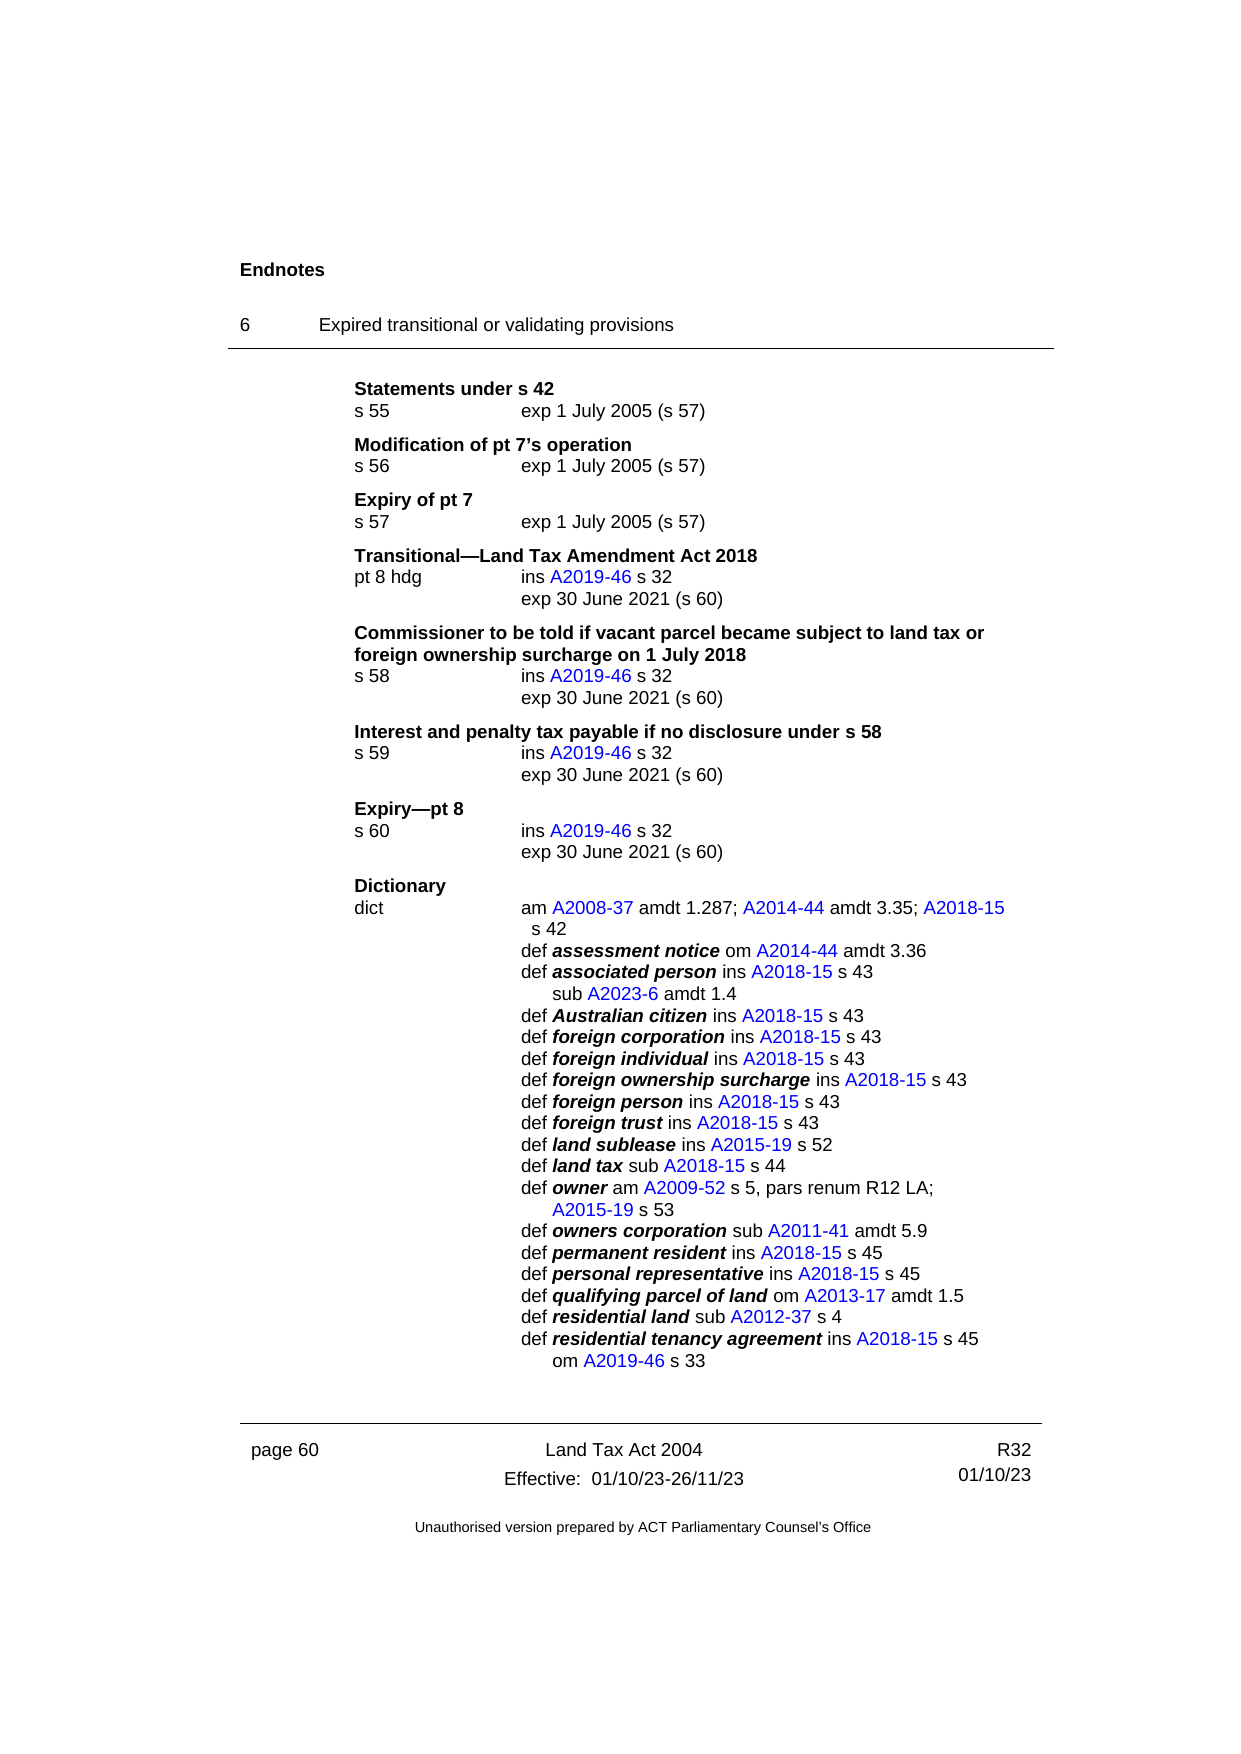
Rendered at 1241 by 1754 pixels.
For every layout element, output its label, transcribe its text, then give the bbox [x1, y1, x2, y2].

text pt 8 hdg ins A2019-46 s 32 [354, 566, 1042, 588]
text def foreign person ins A2018-15 s 43 [354, 1091, 1042, 1112]
text def foreign trust ins A2018-15 s 43 [354, 1112, 1042, 1134]
text def permanent resident ins A2018-15 s 45 [354, 1242, 1042, 1263]
text exp 30 June 2021 (s 60) [354, 764, 1042, 785]
text def foreign ownership surcharge ins A2018-15 s 43 [354, 1069, 1042, 1091]
text Expiry—pt 8 [354, 798, 1042, 819]
text s 56 exp 1 July 2005 (s 57) [354, 455, 1042, 477]
text def residential tenancy agreement ins A2018-15 s 45 [354, 1328, 1042, 1349]
text def owner am A2009-52 s 5, pars renum R12 LA; [354, 1177, 1042, 1198]
text Interest and penalty tax payable if no disclosure under s 58 [354, 721, 1042, 742]
text def associated person ins A2018-15 s 43 [354, 961, 1042, 983]
text s 55 exp 1 July 2005 (s 57) [354, 399, 1042, 421]
text def owners corporation sub A2011-41 amdt 5.9 [354, 1220, 1042, 1242]
text exp 30 June 2021 (s 60) [354, 687, 1042, 708]
text s 57 exp 1 July 2005 (s 57) [354, 511, 1042, 532]
text def land sublease ins A2015-19 s 52 [354, 1134, 1042, 1155]
text Expiry of pt 7 [354, 489, 1042, 511]
text def land tax sub A2018-15 s 44 [354, 1155, 1042, 1177]
text om A2019-46 s 33 [354, 1349, 1042, 1371]
text def foreign individual ins A2018-15 s 43 [354, 1047, 1042, 1069]
text dict am A2008-37 amdt 1.287; A2014-44 amdt 3.35; A2018-15 s 42 [354, 897, 1042, 940]
text def qualifying parcel of land om A2013-17 amdt 1.5 [354, 1285, 1042, 1306]
text Transitional—Land Tax Amendment Act 2018 [354, 545, 1042, 566]
text Dictionary [354, 875, 1042, 897]
text Statements under s 42 [354, 378, 1042, 399]
text exp 30 June 2021 (s 60) [354, 588, 1042, 609]
text def Australian citizen ins A2018-15 s 43 [354, 1004, 1042, 1026]
text Modification of pt 7’s operation [354, 433, 1042, 455]
text A2015-19 s 53 [354, 1198, 1042, 1220]
text s 60 ins A2019-46 s 32 [354, 819, 1042, 841]
text def residential land sub A2012-37 s 4 [354, 1306, 1042, 1328]
text s 59 ins A2019-46 s 32 [354, 742, 1042, 764]
text exp 30 June 2021 (s 60) [354, 841, 1042, 862]
text def foreign corporation ins A2018-15 s 43 [354, 1026, 1042, 1047]
text def assessment notice om A2014-44 amdt 3.36 [354, 940, 1042, 961]
text Commissioner to be told if vacant parcel became subject to land tax or foreign ownership surcharge on 1 July 2018 [354, 622, 1042, 665]
text s 58 ins A2019-46 s 32 [354, 665, 1042, 687]
text sub A2023-6 amdt 1.4 [354, 983, 1042, 1004]
text def personal representative ins A2018-15 s 45 [354, 1263, 1042, 1285]
